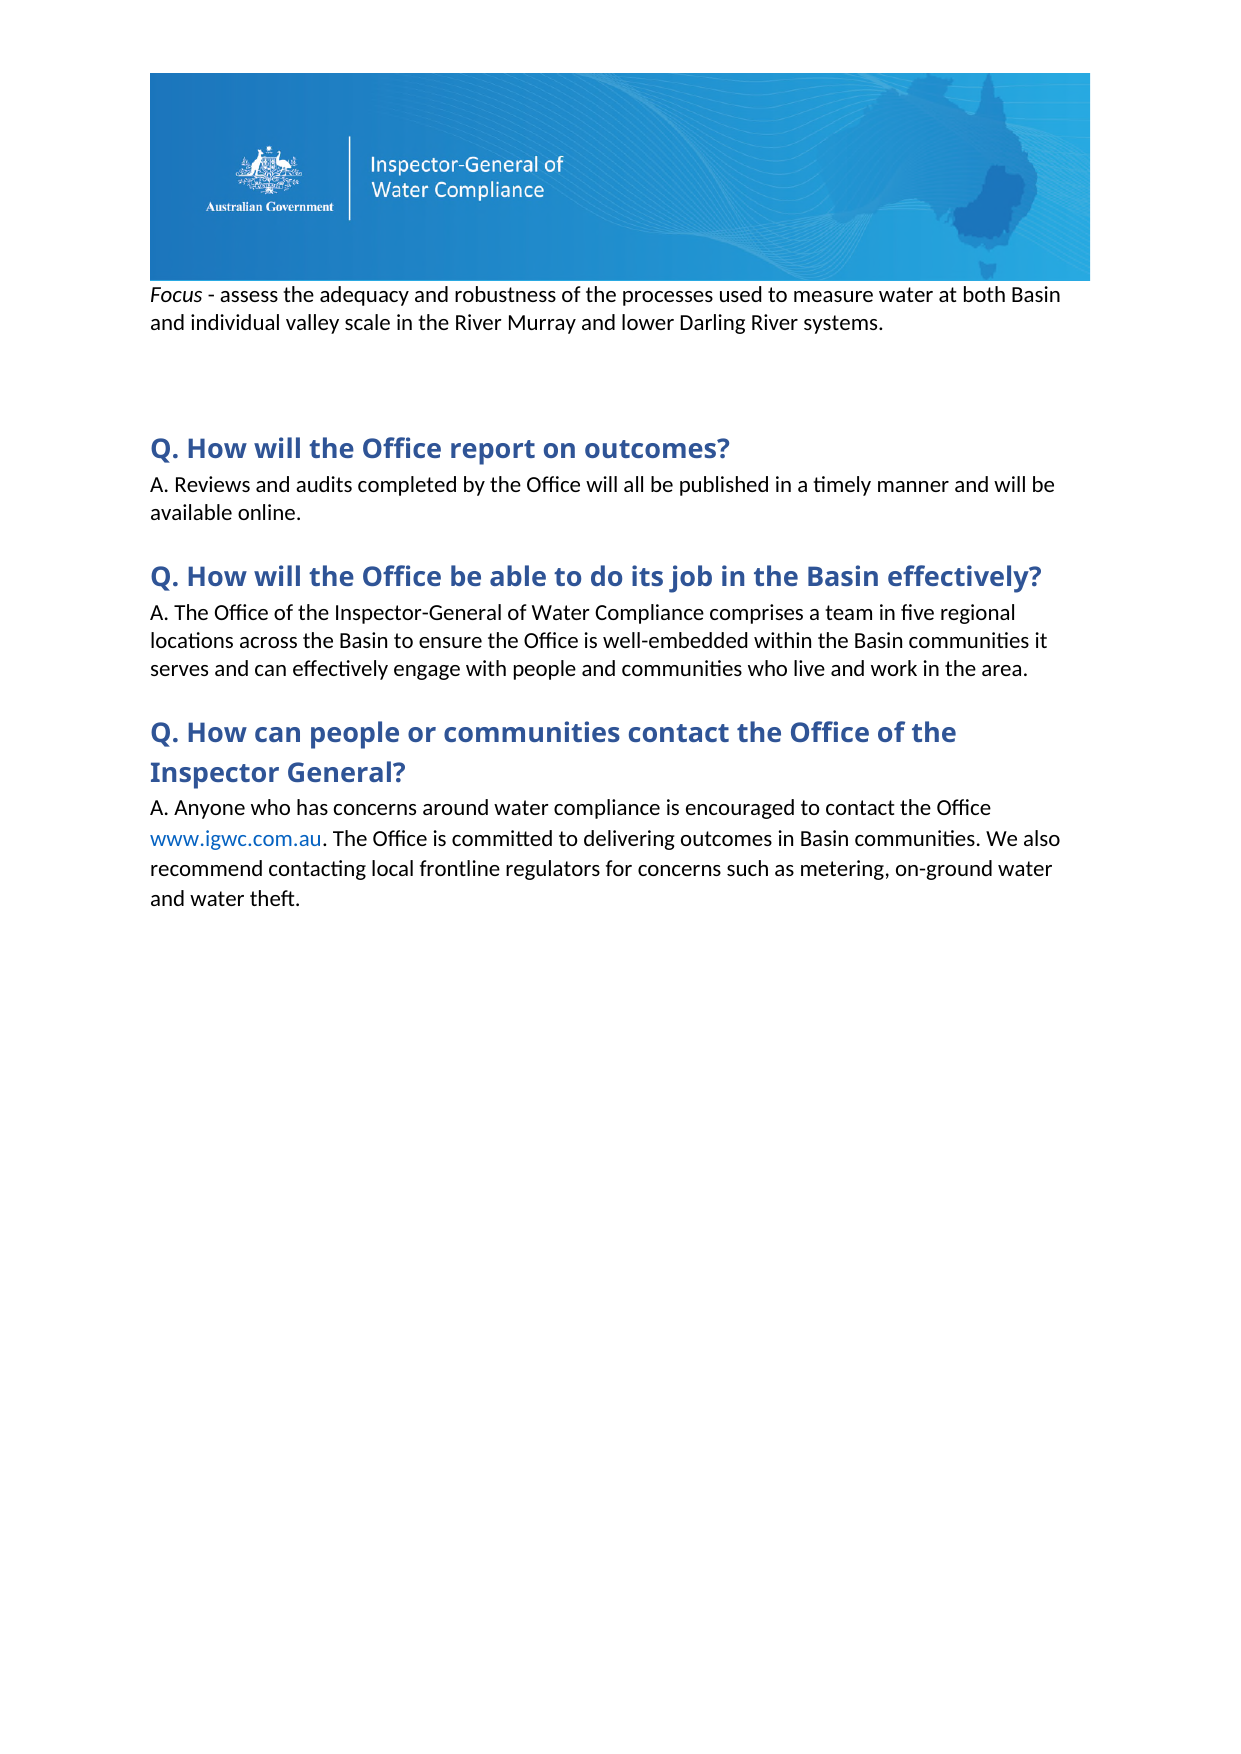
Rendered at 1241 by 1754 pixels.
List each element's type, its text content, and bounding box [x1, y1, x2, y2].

text A. Reviews and audits completed by the Office will all be published in a timely manner and will be available online. [150, 470, 1090, 526]
text A. Anyone who has concerns around water compliance is encouraged to contact the Office www.igwc.com.au. The Office is committed to delivering outcomes in Basin communities. We also recommend contacting local frontline regulators for concerns such as metering, on-ground water and water theft. [150, 793, 1090, 912]
text A. The Office of the Inspector-General of Water Compliance comprises a team in five regional locations across the Basin to ensure the Office is well-embedded within the Basin communities it serves and can effectively engage with people and communities who live and work in the area. [150, 598, 1090, 682]
subtitle Q. How will the Office be able to do its job in the Basin effectively? [150, 558, 1090, 595]
subtitle Q. How can people or communities contact the Office of the Inspector General? [150, 714, 1090, 791]
text Focus - assess the adequacy and robustness of the processes used to measure water at both Basin and individual valley scale in the River Murray and lower Darling River systems. [150, 281, 1090, 336]
subtitle Q. How will the Office report on outcomes? [150, 430, 1090, 467]
